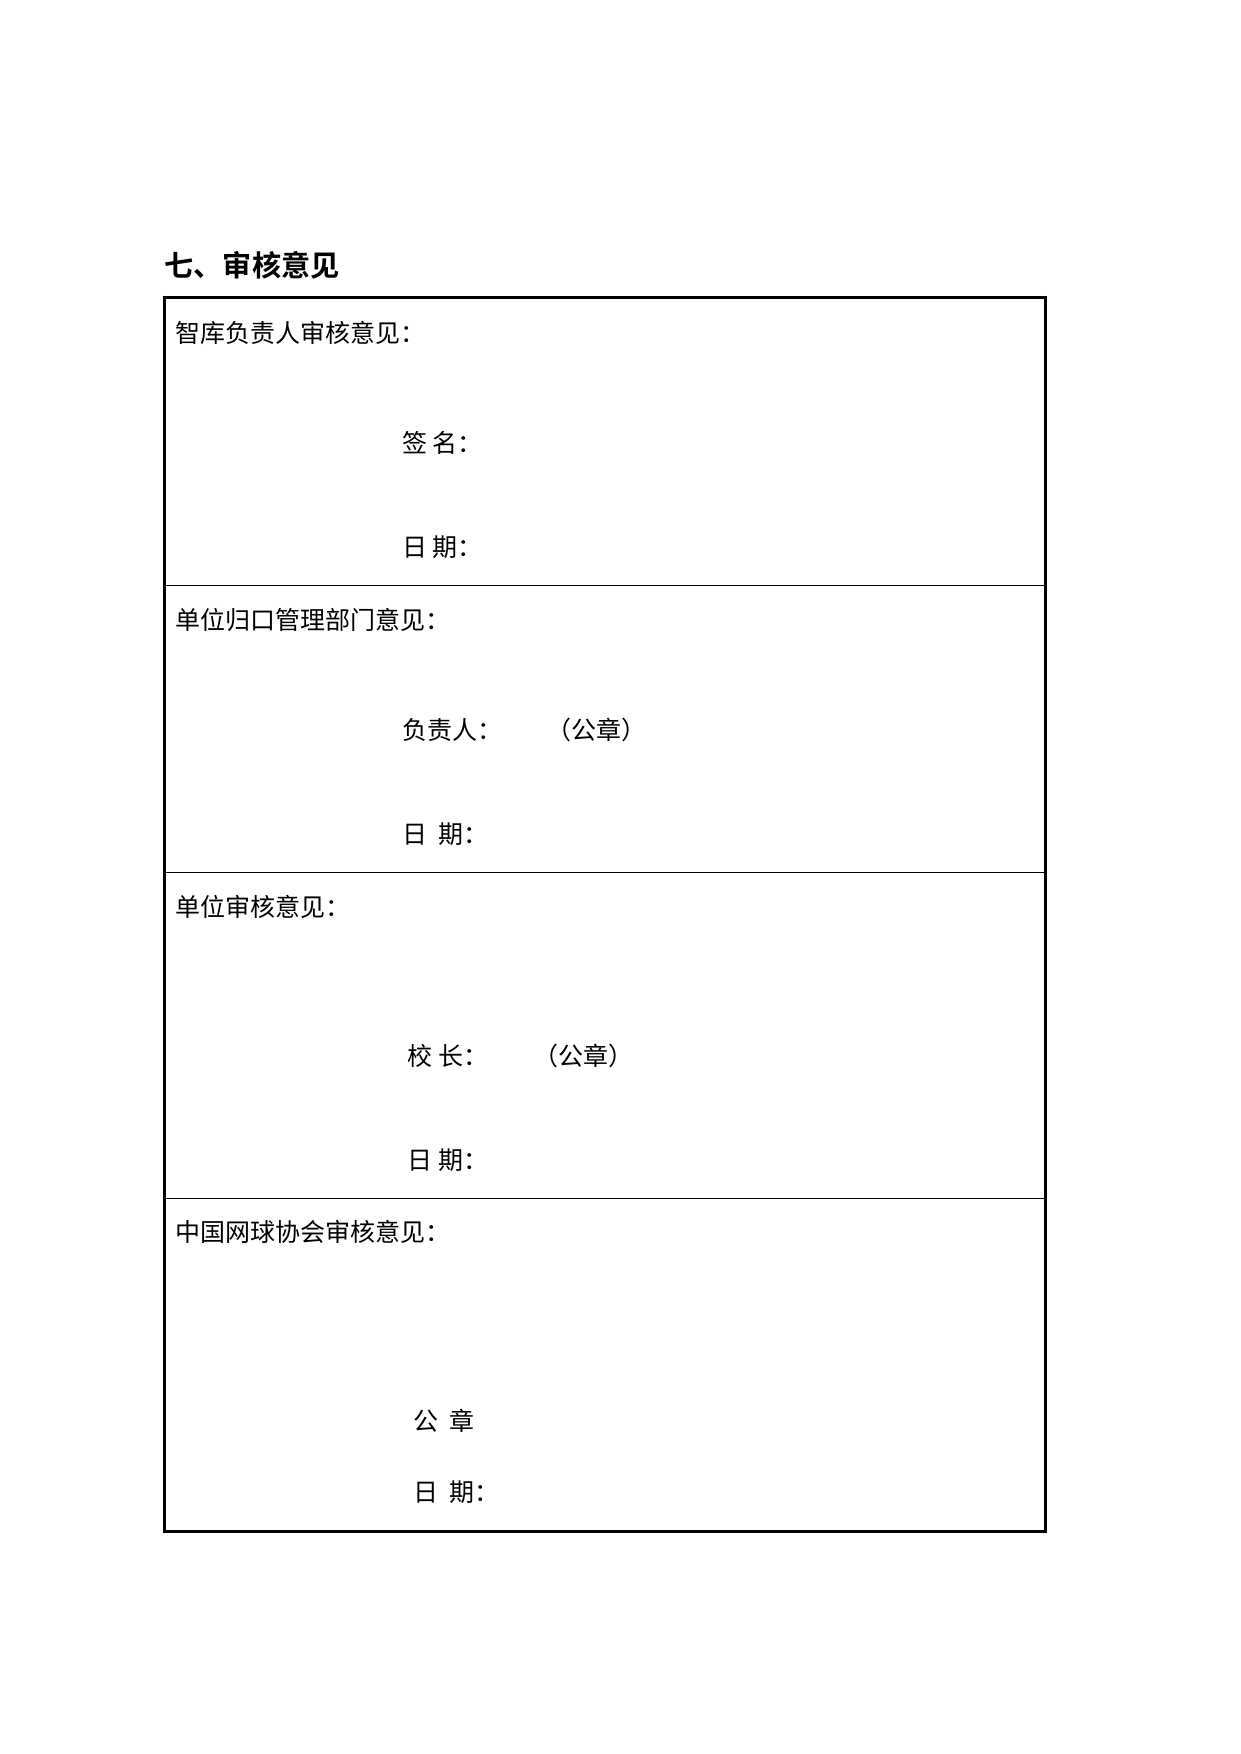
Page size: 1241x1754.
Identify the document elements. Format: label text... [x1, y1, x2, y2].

text 七、审核意见 [164, 231, 1083, 296]
table_header 智库负责人审核意见： 签 名： 日 期： [166, 299, 1044, 585]
table_cell 单位审核意见： 校 长： （公章） 日 期： [166, 873, 1044, 1197]
table_cell 单位归口管理部门意见： 负责人： （公章） 日 期： [166, 586, 1044, 872]
table_cell 中国网球协会审核意见： 公 章 日 期： [166, 1199, 1044, 1530]
